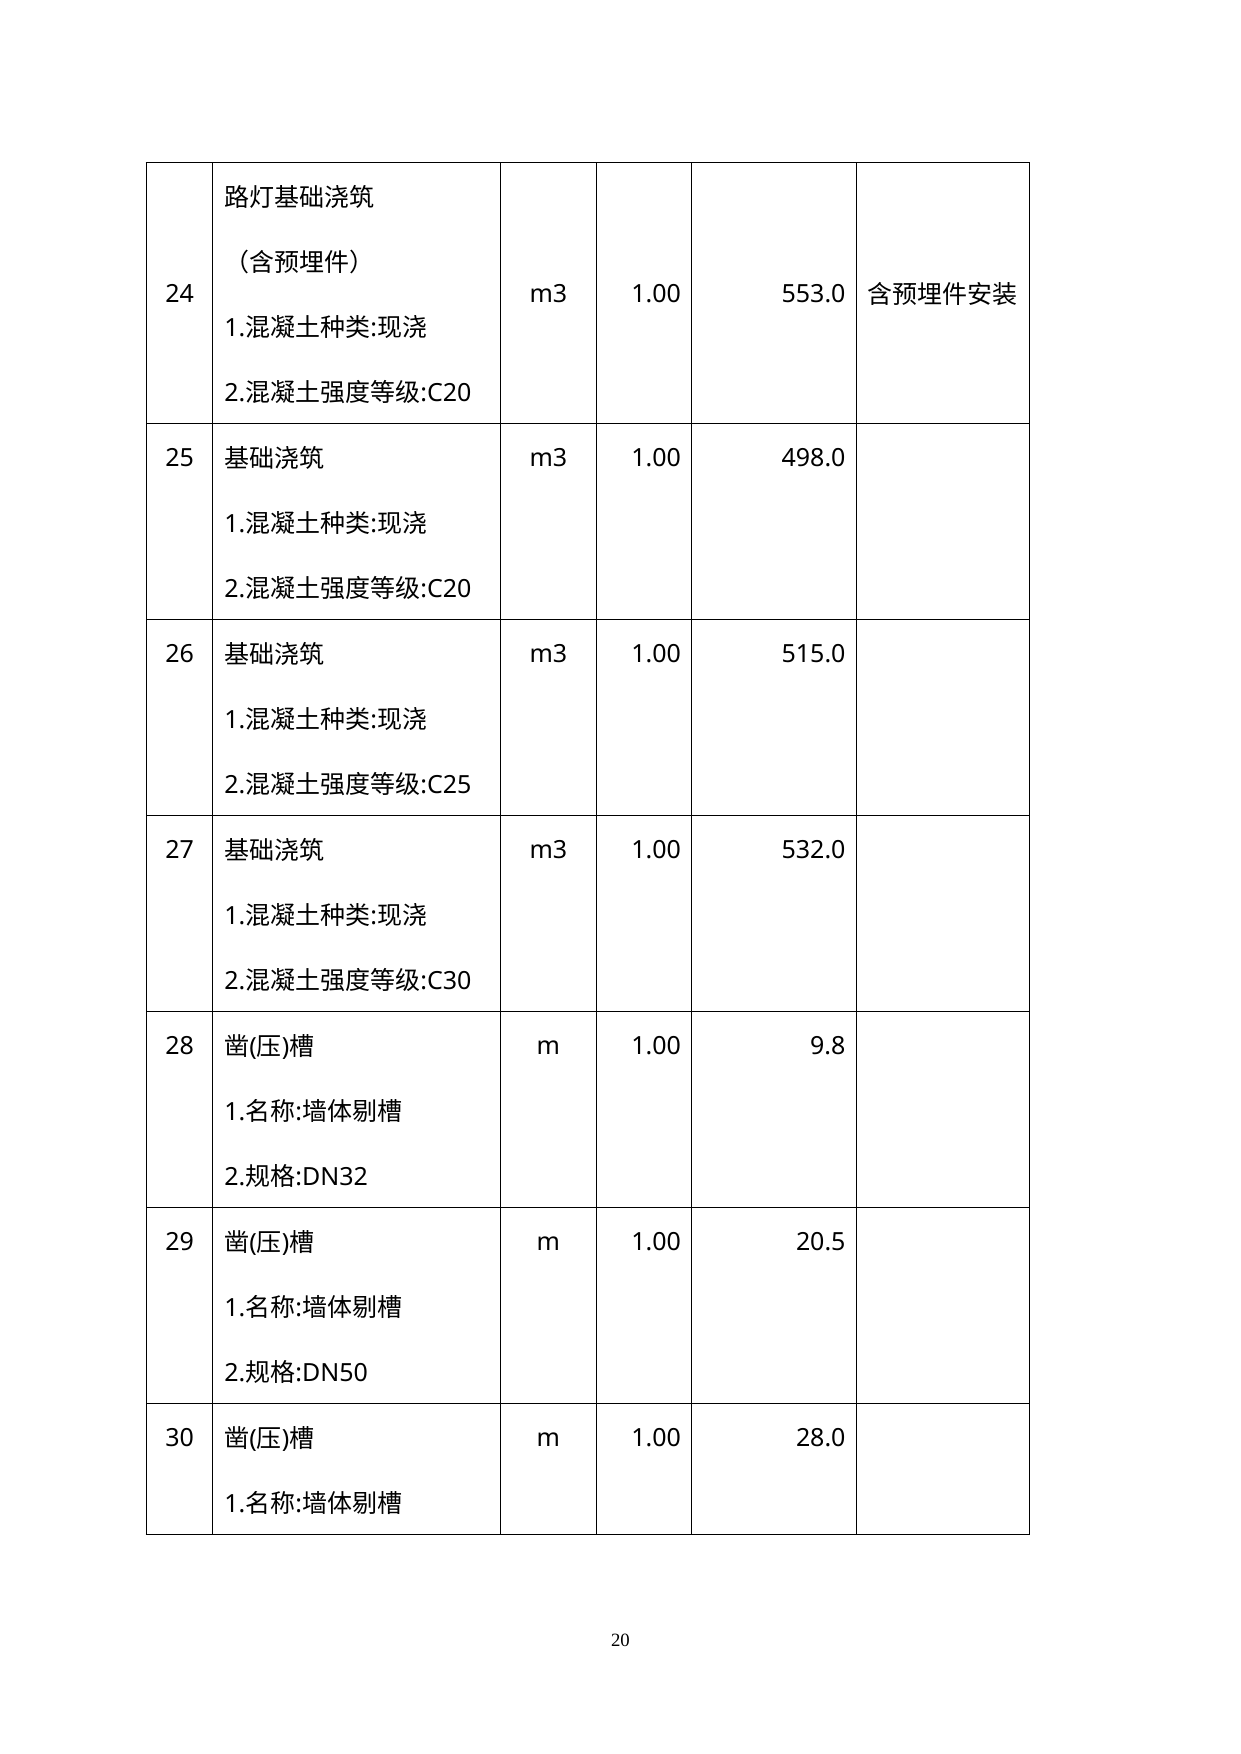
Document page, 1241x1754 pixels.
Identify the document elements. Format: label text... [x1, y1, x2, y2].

table_cell 28.0 [692, 1404, 856, 1534]
table_cell 20.5 [692, 1208, 856, 1403]
table_cell 路灯基础浇筑 （含预埋件） 1.混凝土种类:现浇 2.混凝土强度等级:C20 [213, 163, 500, 423]
table_cell [857, 620, 1029, 815]
table_cell 1.00 [597, 424, 691, 619]
table_cell 515.0 [692, 620, 856, 815]
table_cell 26 [147, 620, 212, 815]
table_cell 532.0 [692, 816, 856, 1011]
table_cell 9.8 [692, 1012, 856, 1207]
table_cell 1.00 [597, 1404, 691, 1534]
table_cell 基础浇筑 1.混凝土种类:现浇 2.混凝土强度等级:C25 [213, 620, 500, 815]
table_cell 24 [147, 163, 212, 423]
table_cell 1.00 [597, 620, 691, 815]
table_cell m [501, 1012, 596, 1207]
table_cell 基础浇筑 1.混凝土种类:现浇 2.混凝土强度等级:C30 [213, 816, 500, 1011]
table_cell m3 [501, 620, 596, 815]
table_cell 含预埋件安装 [857, 163, 1029, 423]
table_cell m3 [501, 424, 596, 619]
table_cell 1.00 [597, 1208, 691, 1403]
table_cell 1.00 [597, 163, 691, 423]
table_cell 30 [147, 1404, 212, 1534]
table_cell m3 [501, 163, 596, 423]
table_cell [857, 1404, 1029, 1534]
table_cell 基础浇筑 1.混凝土种类:现浇 2.混凝土强度等级:C20 [213, 424, 500, 619]
table_cell m [501, 1404, 596, 1534]
table_cell 25 [147, 424, 212, 619]
table_cell 498.0 [692, 424, 856, 619]
table_cell m3 [501, 816, 596, 1011]
table_cell [857, 424, 1029, 619]
table_cell [857, 816, 1029, 1011]
table_cell 553.0 [692, 163, 856, 423]
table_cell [213, 1404, 500, 1534]
table_cell 27 [147, 816, 212, 1011]
table_cell 1.00 [597, 816, 691, 1011]
table_cell 29 [147, 1208, 212, 1403]
table_cell 凿(压)槽 1.名称:墙体剔槽 2.规格:DN32 [213, 1012, 500, 1207]
table_cell [857, 1012, 1029, 1207]
table_cell 28 [147, 1012, 212, 1207]
table_cell 1.00 [597, 1012, 691, 1207]
table_cell [857, 1208, 1029, 1403]
table_cell 凿(压)槽 1.名称:墙体剔槽 2.规格:DN50 [213, 1208, 500, 1403]
table_cell m [501, 1208, 596, 1403]
